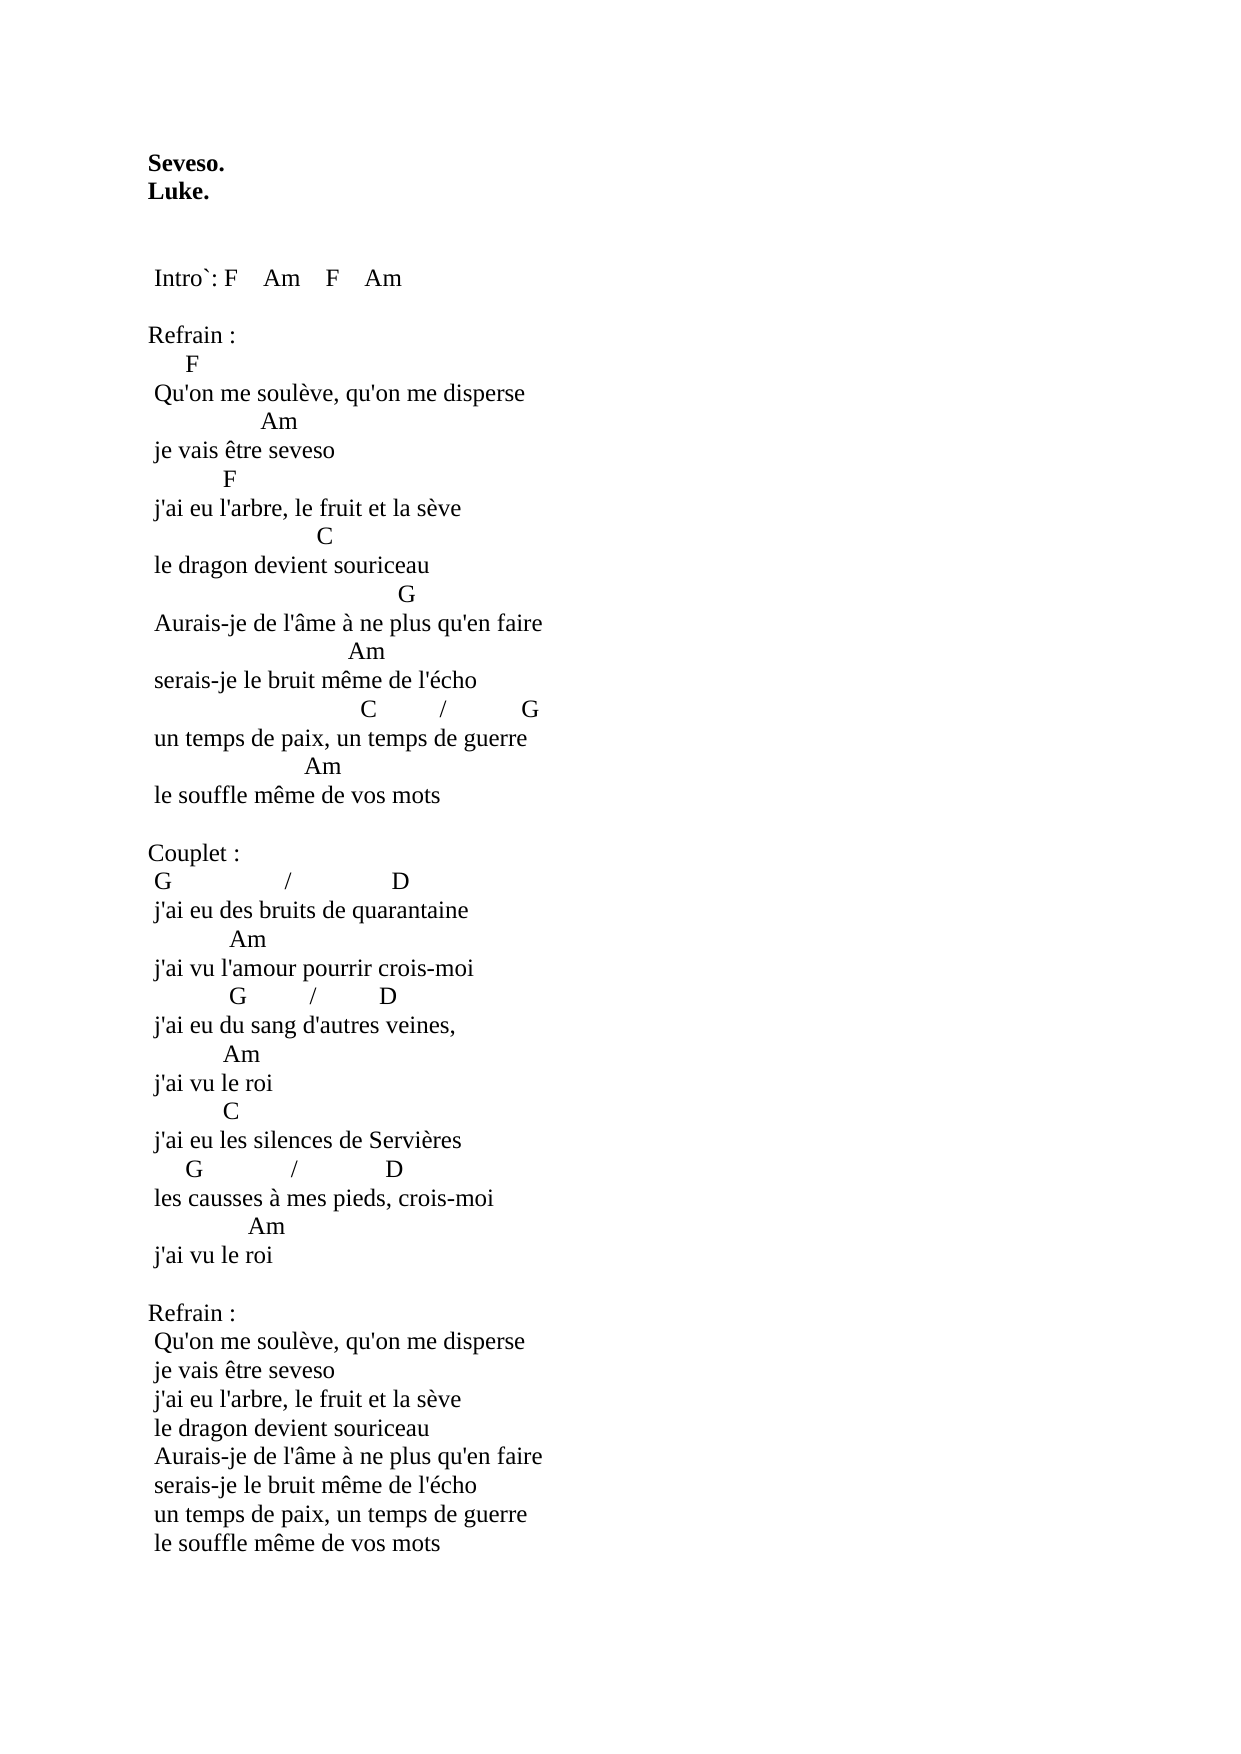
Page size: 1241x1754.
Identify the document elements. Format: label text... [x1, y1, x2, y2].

text je vais être seveso [148, 1355, 1093, 1384]
text G / D [148, 866, 1093, 895]
text j'ai eu l'arbre, le fruit et la sève [148, 493, 1093, 521]
text Couplet : [148, 838, 1093, 866]
text Intro`: F Am F Am [148, 263, 1093, 291]
text C / G [148, 694, 1093, 723]
text Aurais-je de l'âme à ne plus qu'en faire [148, 608, 1093, 636]
text le souffle même de vos mots [148, 1528, 1093, 1556]
text F [148, 349, 1093, 378]
text Refrain : [148, 320, 1093, 349]
text je vais être seveso [148, 435, 1093, 464]
text j'ai vu le roi [148, 1240, 1093, 1269]
text Qu'on me soulève, qu'on me disperse [148, 378, 1093, 406]
text un temps de paix, un temps de guerre [148, 1499, 1093, 1528]
text C [148, 1096, 1093, 1125]
text Am [148, 751, 1093, 780]
text Qu'on me soulève, qu'on me disperse [148, 1326, 1093, 1355]
text j'ai eu des bruits de quarantaine [148, 895, 1093, 924]
text j'ai vu l'amour pourrir crois-moi [148, 953, 1093, 981]
text Luke. [148, 176, 1093, 205]
text G [148, 579, 1093, 608]
text F [148, 464, 1093, 493]
text serais-je le bruit même de l'écho [148, 1470, 1093, 1499]
text Am [148, 924, 1093, 953]
text le dragon devient souriceau [148, 550, 1093, 579]
text Seveso. [148, 148, 1093, 176]
text C [148, 521, 1093, 550]
text Am [148, 636, 1093, 665]
text j'ai eu l'arbre, le fruit et la sève [148, 1384, 1093, 1413]
text Am [148, 1039, 1093, 1068]
text Am [148, 1211, 1093, 1240]
text les causses à mes pieds, crois-moi [148, 1183, 1093, 1211]
text serais-je le bruit même de l'écho [148, 665, 1093, 694]
text Am [148, 406, 1093, 435]
text j'ai vu le roi [148, 1068, 1093, 1096]
text le souffle même de vos mots [148, 780, 1093, 809]
text j'ai eu du sang d'autres veines, [148, 1010, 1093, 1039]
text Aurais-je de l'âme à ne plus qu'en faire [148, 1441, 1093, 1470]
text G / D [148, 981, 1093, 1010]
text un temps de paix, un temps de guerre [148, 723, 1093, 751]
text le dragon devient souriceau [148, 1413, 1093, 1441]
text G / D [148, 1154, 1093, 1183]
text j'ai eu les silences de Servières [148, 1125, 1093, 1154]
text Refrain : [148, 1298, 1093, 1326]
